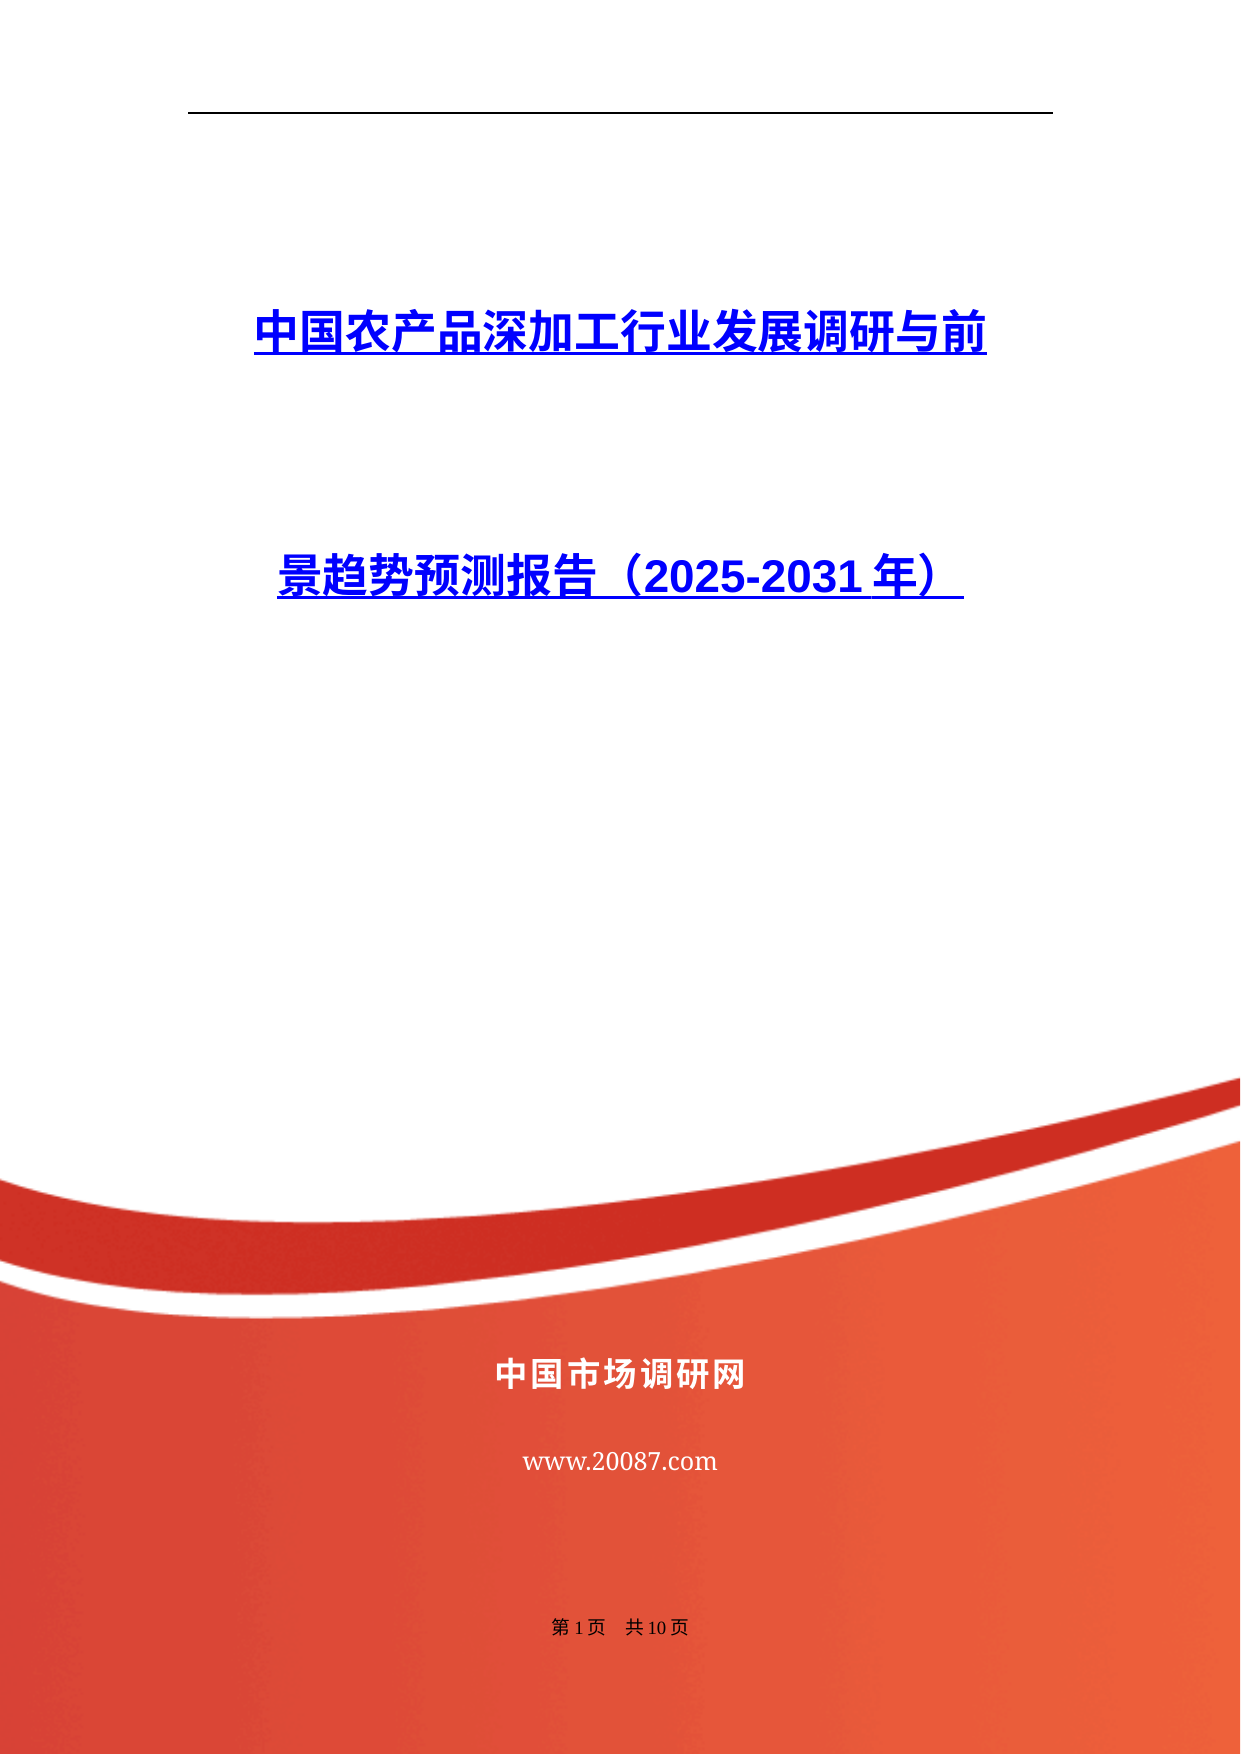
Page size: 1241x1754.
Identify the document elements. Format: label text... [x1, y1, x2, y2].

table_header 中国农产品深加工行业发展调研与前景趋势预测报告（2025-2031年） [188, 207, 1053, 773]
text www.20087.com [187, 1428, 1053, 1493]
picture [0, 1006, 1241, 1754]
subtitle 中国市场调研网 [187, 1339, 1053, 1404]
